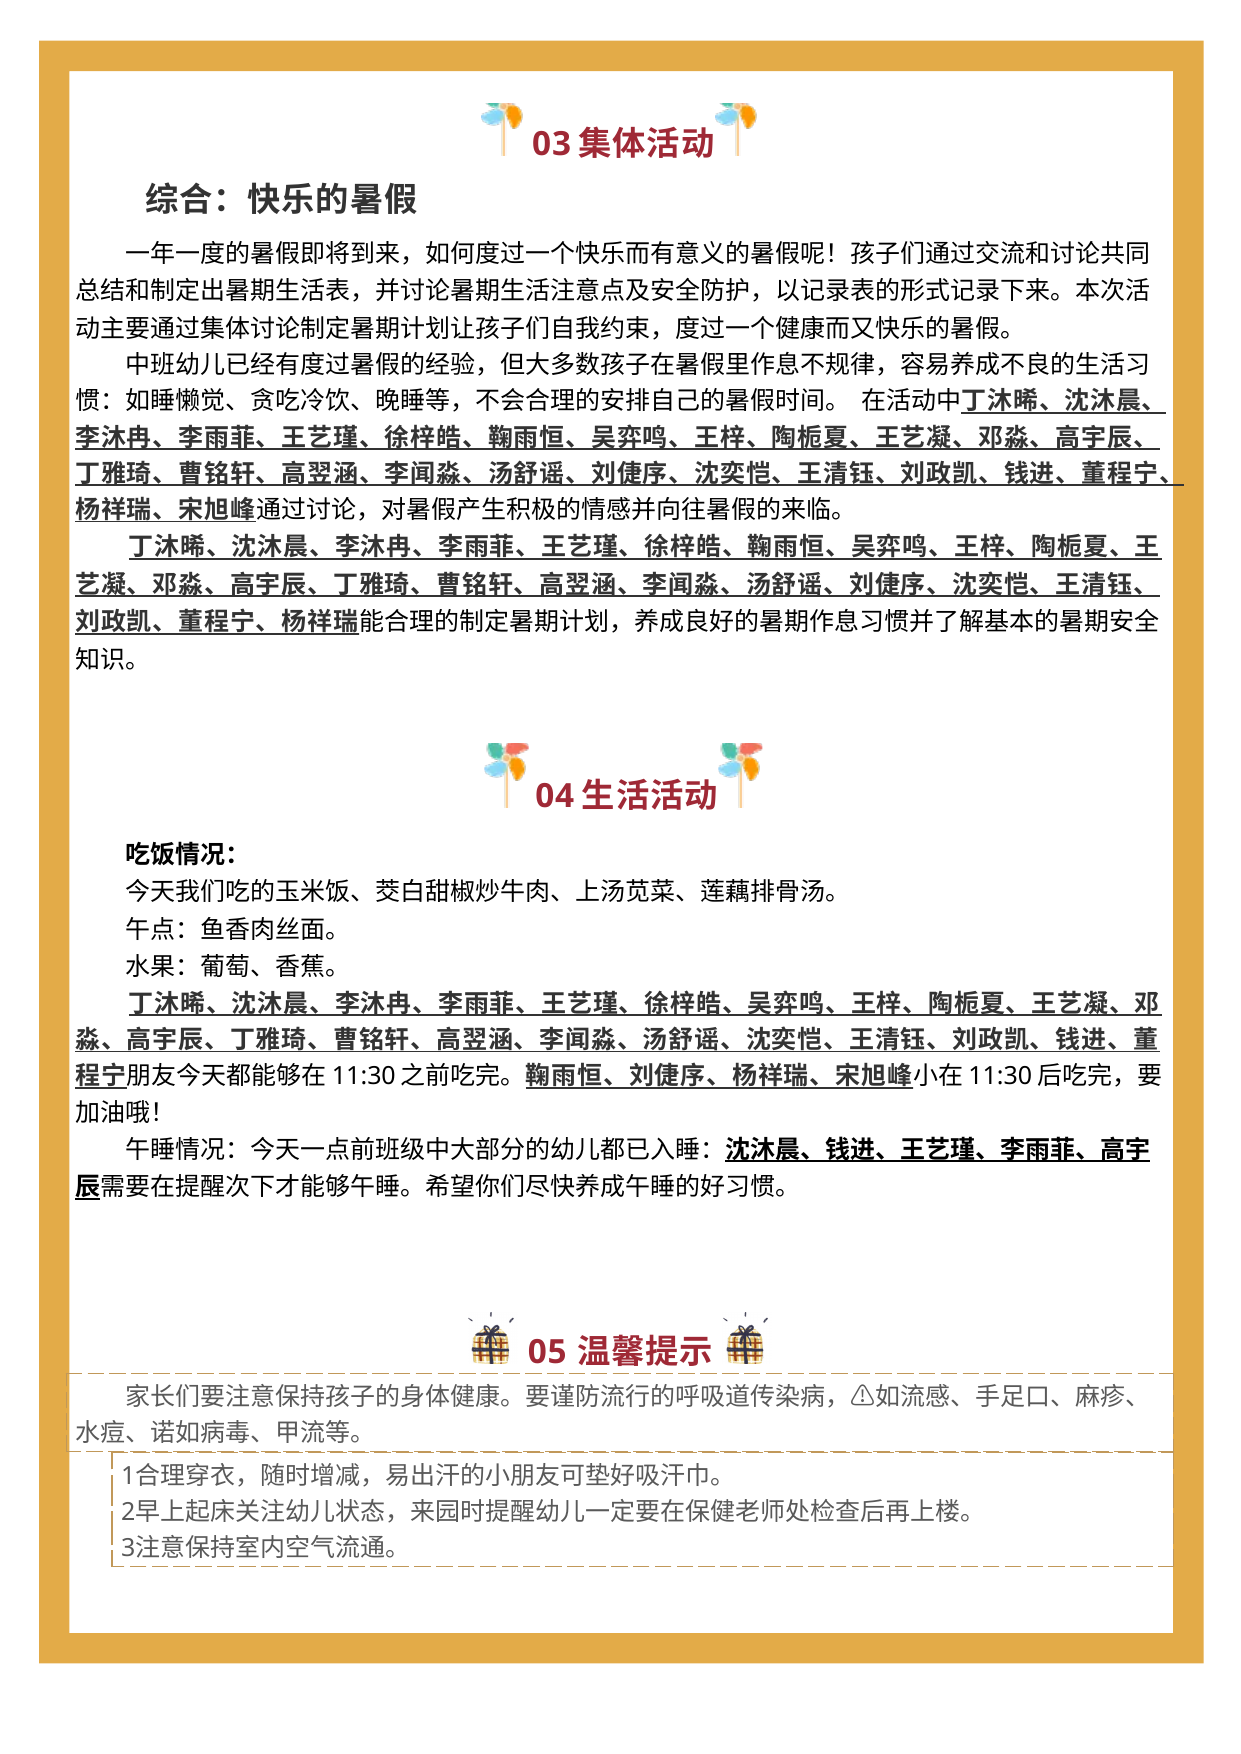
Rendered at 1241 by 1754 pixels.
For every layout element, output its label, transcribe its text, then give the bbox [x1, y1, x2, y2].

text 综合：快乐的暑假 [75, 181, 1165, 219]
text 一年一度的暑假即将到来，如何度过一个快乐而有意义的暑假呢！孩子们通过交流和讨论共同总结和制定出暑期生活表，并讨论暑期生活注意点及安全防护，以记录表的形式记录下来。本次活动主要通过集体讨论制定暑期计划让孩子们自我约束，度过一个健康而又快乐的暑假。 [75, 232, 1165, 344]
text 03集体活动 [75, 104, 1165, 168]
text 中班幼儿已经有度过暑假的经验，但大多数孩子在暑假里作息不规律，容易养成不良的生活习惯：如睡懒觉、贪吃冷饮、晚睡等，不会合理的安排自己的暑假时间。 在活动中丁沐晞、沈沐晨、李沐冉、李雨菲、王艺瑾、徐梓皓、鞠雨恒、吴弈鸣、王梓、陶栀夏、王艺凝、邓淼、高宇辰、丁雅琦、曹铭轩、高翌涵、李闻淼、汤舒谣、刘倢序、沈奕恺、王清钰、刘政凯、钱进、董程宁、杨祥瑞、宋旭峰通过讨论，对暑假产生积极的情感并向往暑假的来临。 [75, 486, 1165, 526]
text 午睡情况：今天一点前班级中大部分的幼儿都已入睡：沈沐晨、钱进、王艺瑾、李雨菲、高宇辰需要在提醒次下才能够午睡。希望你们尽快养成午睡的好习惯。 [75, 1128, 1165, 1203]
text 05 温馨提示 [75, 1312, 1165, 1373]
list 丁沐晞、沈沐晨、李沐冉、李雨菲、王艺瑾、徐梓皓、鞠雨恒、吴弈鸣、王梓、陶栀夏、王艺凝、邓淼、高宇辰、丁雅琦、曹铭轩、高翌涵、李闻淼、汤舒谣、刘倢序、沈奕恺、王清钰、刘政凯、董程宁、杨祥瑞能合理的制定暑期计划，养成良好的暑期作息习惯并了解基本的暑期安全知识。 [75, 526, 1165, 676]
picture [722, 1312, 773, 1364]
text 吃饭情况： [75, 833, 1165, 871]
text 午点：鱼香肉丝面。 [75, 908, 1165, 946]
picture [715, 103, 760, 156]
text 04生活活动 [75, 756, 1165, 821]
text 水果：葡萄、香蕉。 [75, 946, 1165, 983]
text 今天我们吃的玉米饭、茭白甜椒炒牛肉、上汤苋菜、莲藕排骨汤。 [75, 871, 1165, 908]
picture [484, 743, 529, 808]
picture [481, 103, 526, 156]
picture [467, 1312, 519, 1364]
text 家长们要注意保持孩子的身体健康。要谨防流行的呼吸道传染病，⚠️如流感、手足口、麻疹、水痘、诺如病毒、甲流等。 [66, 1373, 1174, 1452]
picture [718, 743, 763, 808]
text 中班幼儿已经有度过暑假的经验，但大多数孩子在暑假里作息不规律，容易养成不良的生活习惯：如睡懒觉、贪吃冷饮、晚睡等，不会合理的安排自己的暑假时间。 在活动中丁沐晞、沈沐晨、李沐冉、李雨菲、王艺瑾、徐梓皓、鞠雨恒、吴弈鸣、王梓、陶栀夏、王艺凝、邓淼、高宇辰、丁雅琦、曹铭轩、高翌涵、李闻淼、汤舒谣、刘倢序、沈奕恺、王清钰、刘政凯、钱进、董程宁、杨祥瑞、宋旭峰通过讨论，对暑假产生积极的情感并向往暑假的来临。 [75, 344, 1165, 484]
text 3️注意保持室内空气流通。 [111, 1524, 1174, 1567]
text 丁沐晞、沈沐晨、李沐冉、李雨菲、王艺瑾、徐梓皓、吴弈鸣、王梓、陶栀夏、王艺凝、邓淼、高宇辰、丁雅琦、曹铭轩、高翌涵、李闻淼、汤舒谣、沈奕恺、王清钰、刘政凯、钱进、董程宁朋友今天都能够在11:30之前吃完。鞠雨恒、刘倢序、杨祥瑞、宋旭峰小在11:30后吃完，要加油哦！ [75, 983, 1165, 1128]
text 2️早上起床关注幼儿状态，来园时提醒幼儿一定要在保健老师处检查后再上楼。 [111, 1488, 1174, 1524]
text 1️合理穿衣，随时增减，易出汗的小朋友可垫好吸汗巾。 [111, 1452, 1174, 1488]
